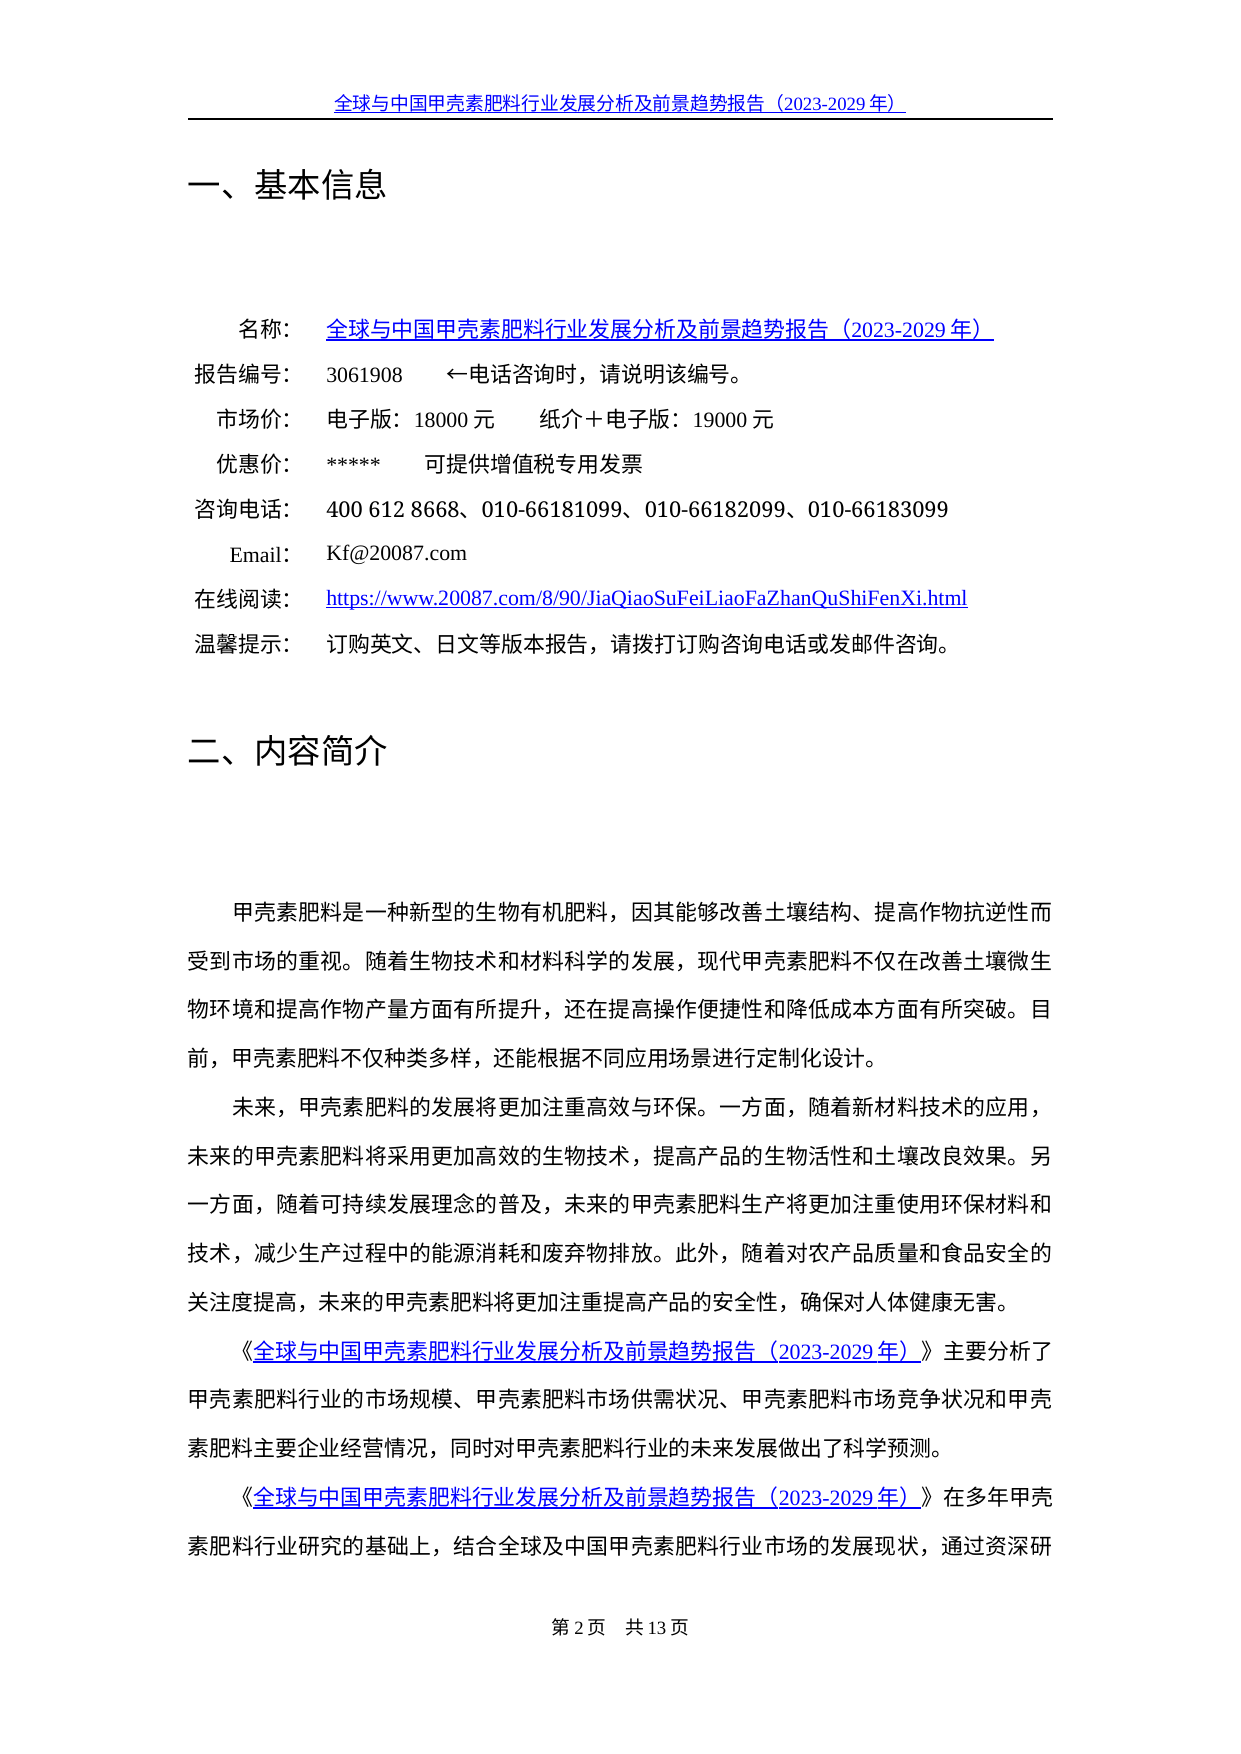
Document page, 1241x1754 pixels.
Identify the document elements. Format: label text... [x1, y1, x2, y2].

table_header 名称： [167, 312, 315, 357]
table_cell 3061908 ←电话咨询时，请说明该编号。 [315, 357, 1073, 402]
table_cell 电子版：18000 元 纸介＋电子版：19000 元 [315, 402, 1073, 447]
table_cell 在线阅读： [167, 582, 315, 627]
table_header 全球与中国甲壳素肥料行业发展分析及前景趋势报告（2023-2029年） [315, 312, 1073, 357]
table_cell [315, 582, 1073, 627]
table_cell 咨询电话： [167, 492, 315, 537]
table_cell ***** 可提供增值税专用发票 [315, 447, 1073, 492]
table_cell 400 612 8668、010-66181099、010-66182099、010-66183099 [315, 492, 1073, 537]
table_cell 温馨提示： [167, 627, 315, 672]
table_cell 优惠价： [167, 447, 315, 492]
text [187, 894, 1053, 1561]
title 一、基本信息 [187, 150, 1053, 215]
table_cell Email： [167, 537, 315, 582]
title 二、内容简介 [187, 717, 1053, 782]
table_cell 报告编号： [167, 357, 315, 402]
table_cell 订购英文、日文等版本报告，请拨打订购咨询电话或发邮件咨询。 [315, 627, 1073, 672]
table_cell 市场价： [167, 402, 315, 447]
table_cell Kf@20087.com [315, 537, 1073, 582]
